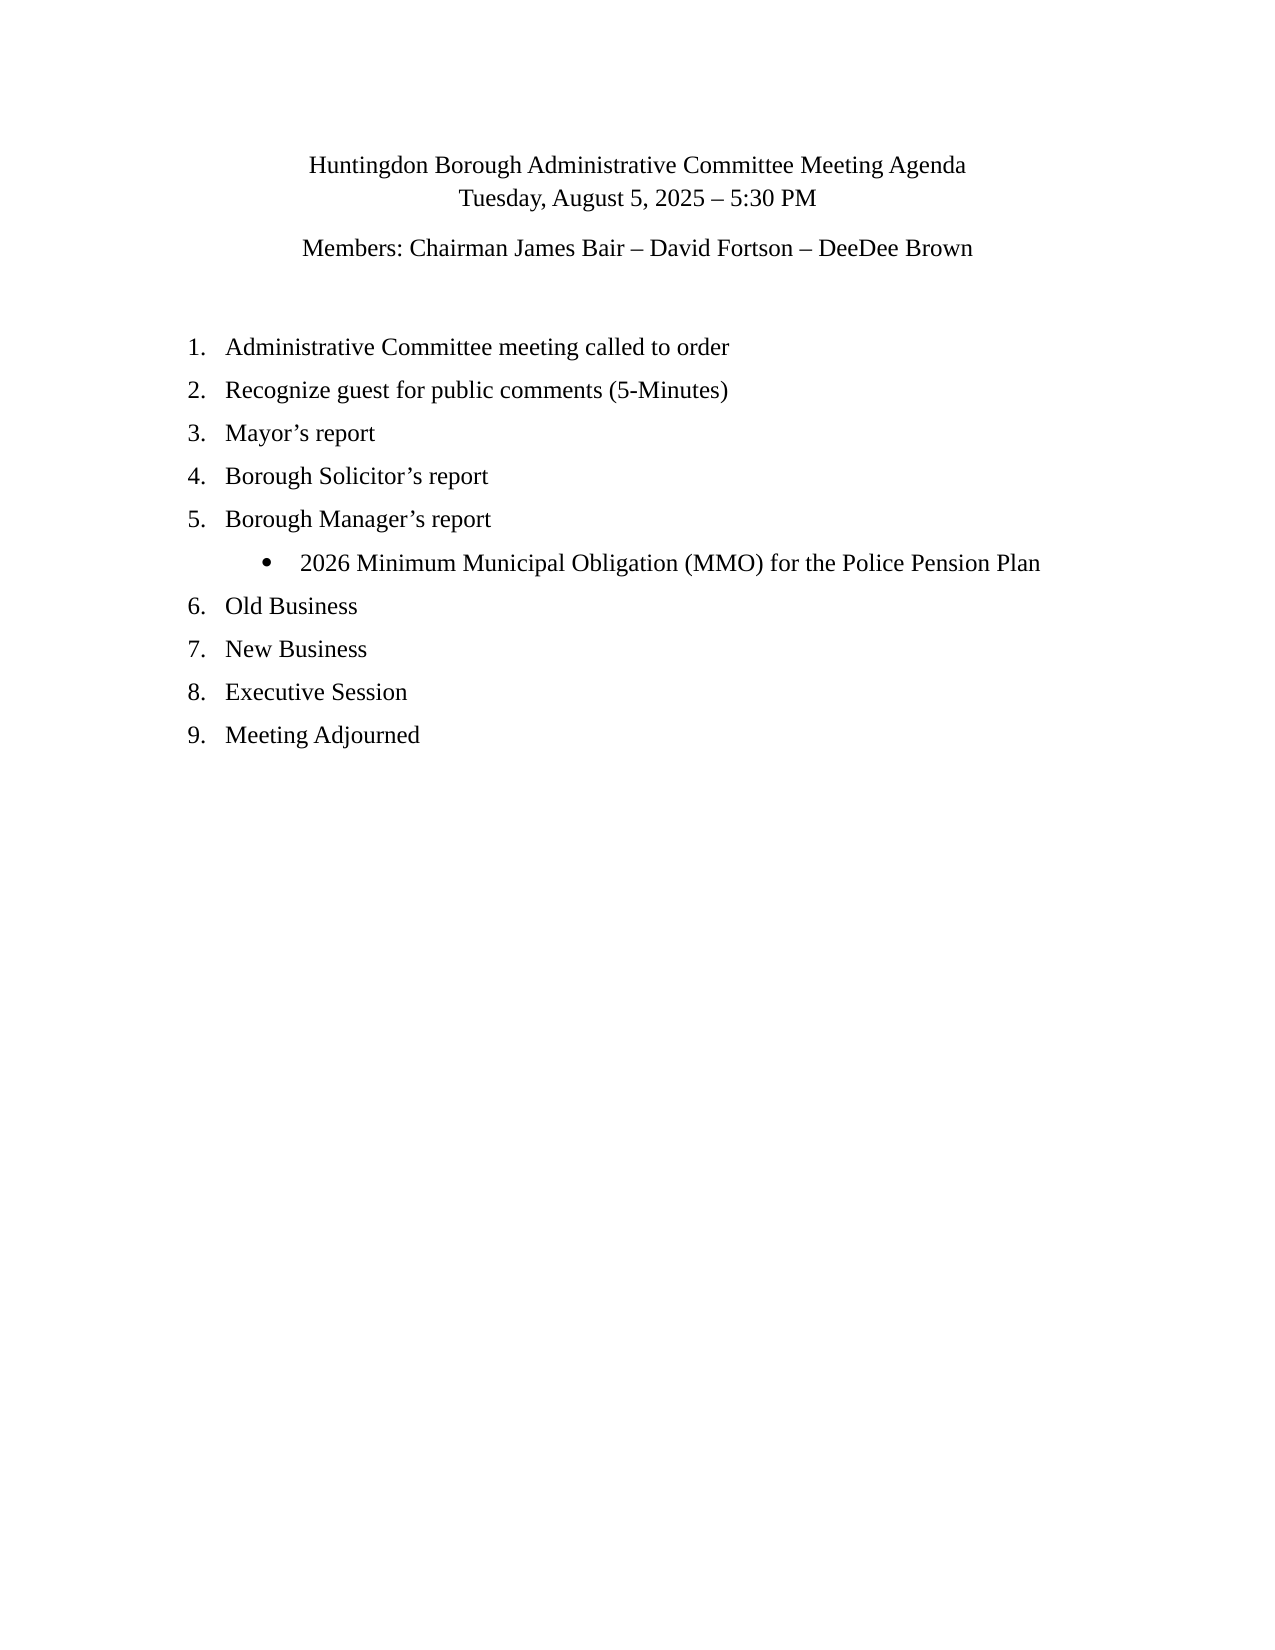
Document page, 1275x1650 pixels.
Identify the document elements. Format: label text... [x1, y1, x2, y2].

list Borough Solicitor’s report [187, 461, 1125, 490]
list New Business [187, 634, 1125, 663]
list Borough Manager’s report [187, 504, 1125, 533]
list Old Business [187, 591, 1125, 619]
list Administrative Committee meeting called to order [187, 332, 1125, 361]
list Executive Session [187, 677, 1125, 706]
text Huntingdon Borough Administrative Committee Meeting Agenda Tuesday, August 5, 2025 – 5:30 PM [150, 150, 1125, 212]
list Meeting Adjourned [187, 720, 1125, 749]
text Members: Chairman James Bair – David Fortson – DeeDee Brown [150, 233, 1125, 261]
list Recognize guest for public comments (5-Minutes) [187, 375, 1125, 404]
list 2026 Minimum Municipal Obligation (MMO) for the Police Pension Plan [262, 548, 1125, 576]
list Mayor’s report [187, 418, 1125, 447]
